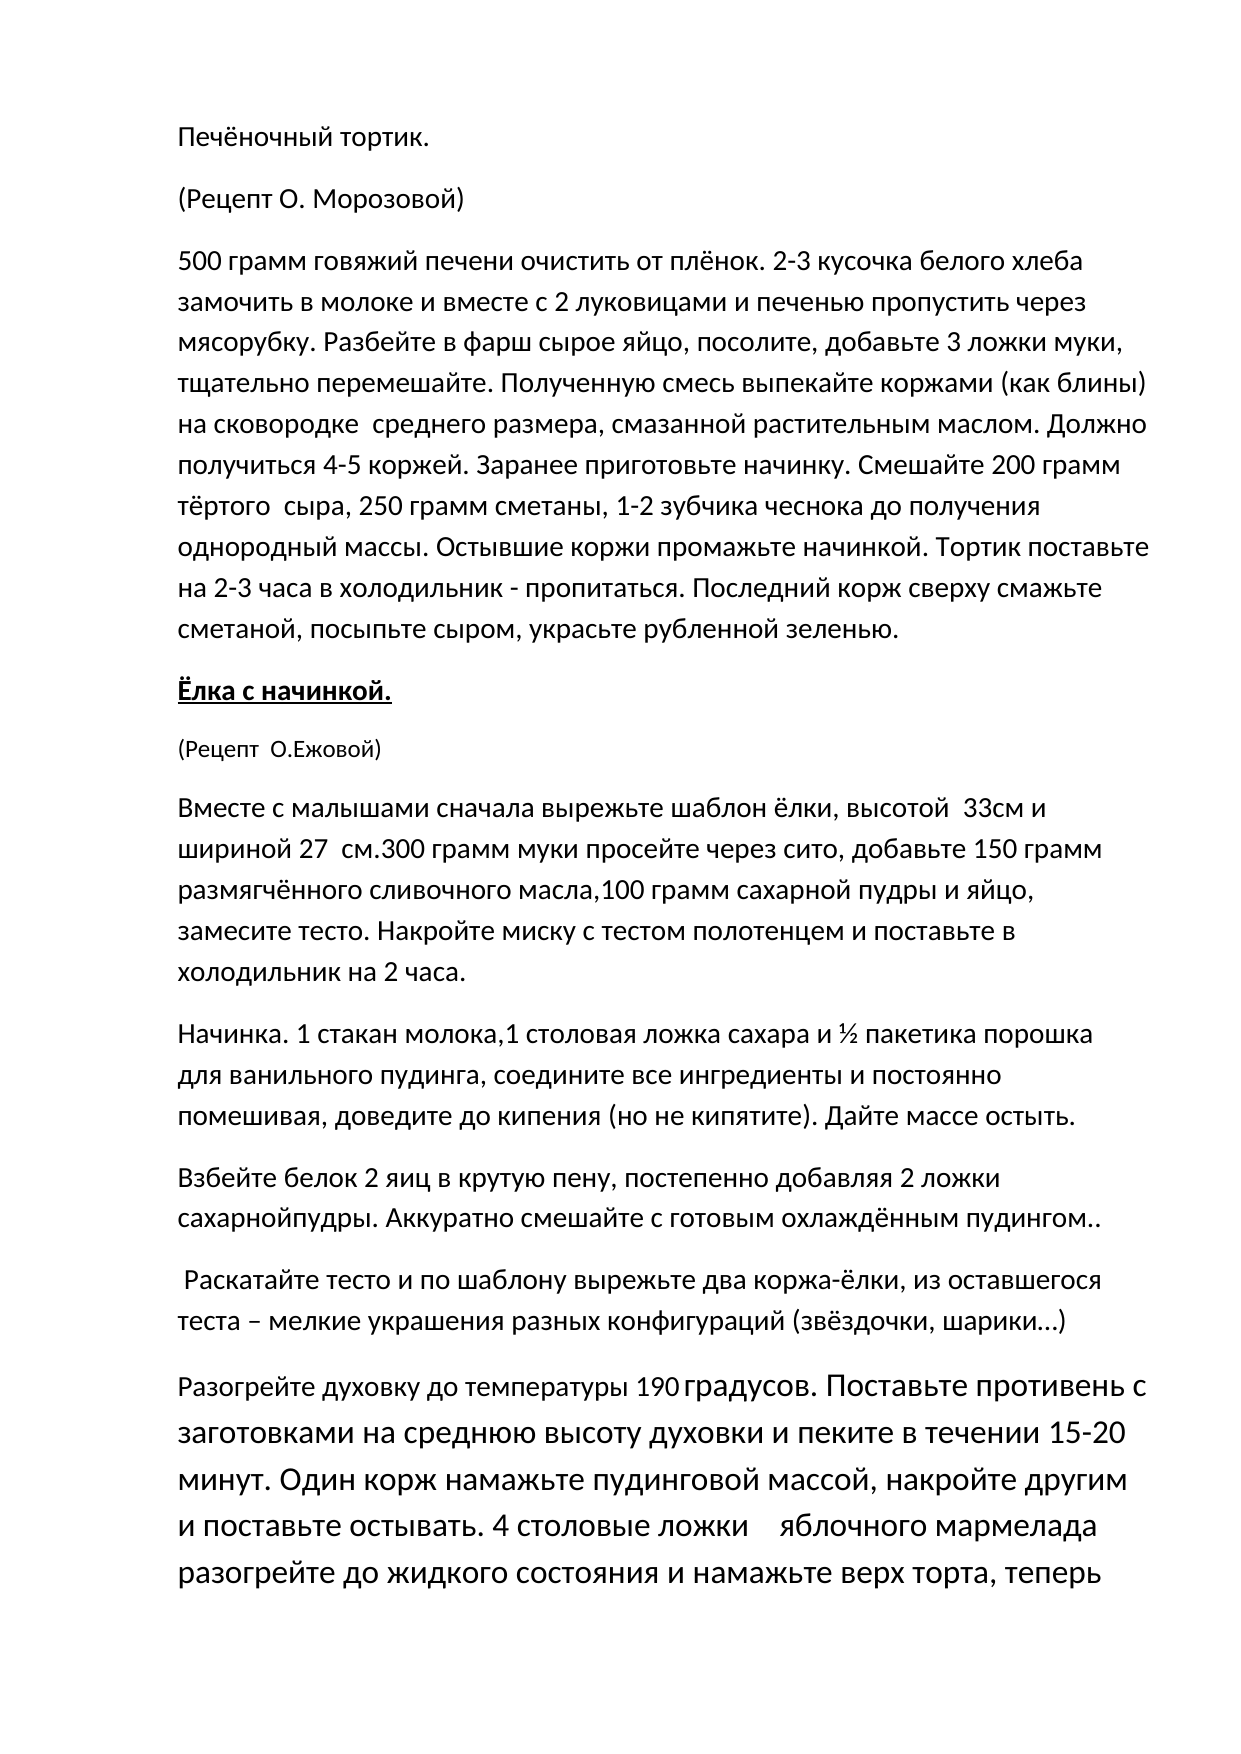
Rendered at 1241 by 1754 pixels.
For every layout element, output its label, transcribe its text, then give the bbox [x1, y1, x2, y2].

text Вместе с малышами сначала вырежьте шаблон ёлки, высотой 33см и шириной 27 см.300 грамм муки просейте через сито, добавьте 150 грамм размягчённого сливочного масла,100 грамм сахарной пудры и яйцо, замесите тесто. Накройте миску с тестом полотенцем и поставьте в холодильник на 2 часа. [177, 789, 1152, 989]
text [177, 1364, 1152, 1592]
text Взбейте белок 2 яиц в крутую пену, постепенно добавляя 2 ложки сахарнойпудры. Аккуратно смешайте с готовым охлаждённым пудингом.. [177, 1159, 1152, 1235]
text Начинка. 1 стакан молока,1 столовая ложка сахара и ½ пакетика порошка для ванильного пудинга, соедините все ингредиенты и постоянно помешивая, доведите до кипения (но не кипятите). Дайте массе остыть. [177, 1015, 1152, 1132]
text (Рецепт О. Морозовой) [177, 180, 1152, 216]
text 500 грамм говяжий печени очистить от плёнок. 2-3 кусочка белого хлеба замочить в молоке и вместе с 2 луковицами и печенью пропустить через мясорубку. Разбейте в фарш сырое яйцо, посолите, добавьте 3 ложки муки, тщательно перемешайте. Полученную смесь выпекайте коржами (как блины) на сковородке среднего размера, смазанной растительным маслом. Должно получиться 4-5 коржей. Заранее приготовьте начинку. Смешайте 200 грамм тёртого сыра, 250 грамм сметаны, 1-2 зубчика чеснока до получения однородный массы. Остывшие коржи промажьте начинкой. Тортик поставьте на 2-3 часа в холодильник - пропитаться. Последний корж сверху смажьте сметаной, посыпьте сыром, украсьте рубленной зеленью. [177, 242, 1152, 646]
text Ёлка с начинкой. [177, 672, 1152, 707]
text Печёночный тортик. [177, 118, 1152, 154]
text (Рецепт О.Ежовой) [177, 734, 1152, 764]
text Раскатайте тесто и по шаблону вырежьте два коржа-ёлки, из оставшегося теста – мелкие украшения разных конфигураций (звёздочки, шарики…) [177, 1261, 1152, 1338]
